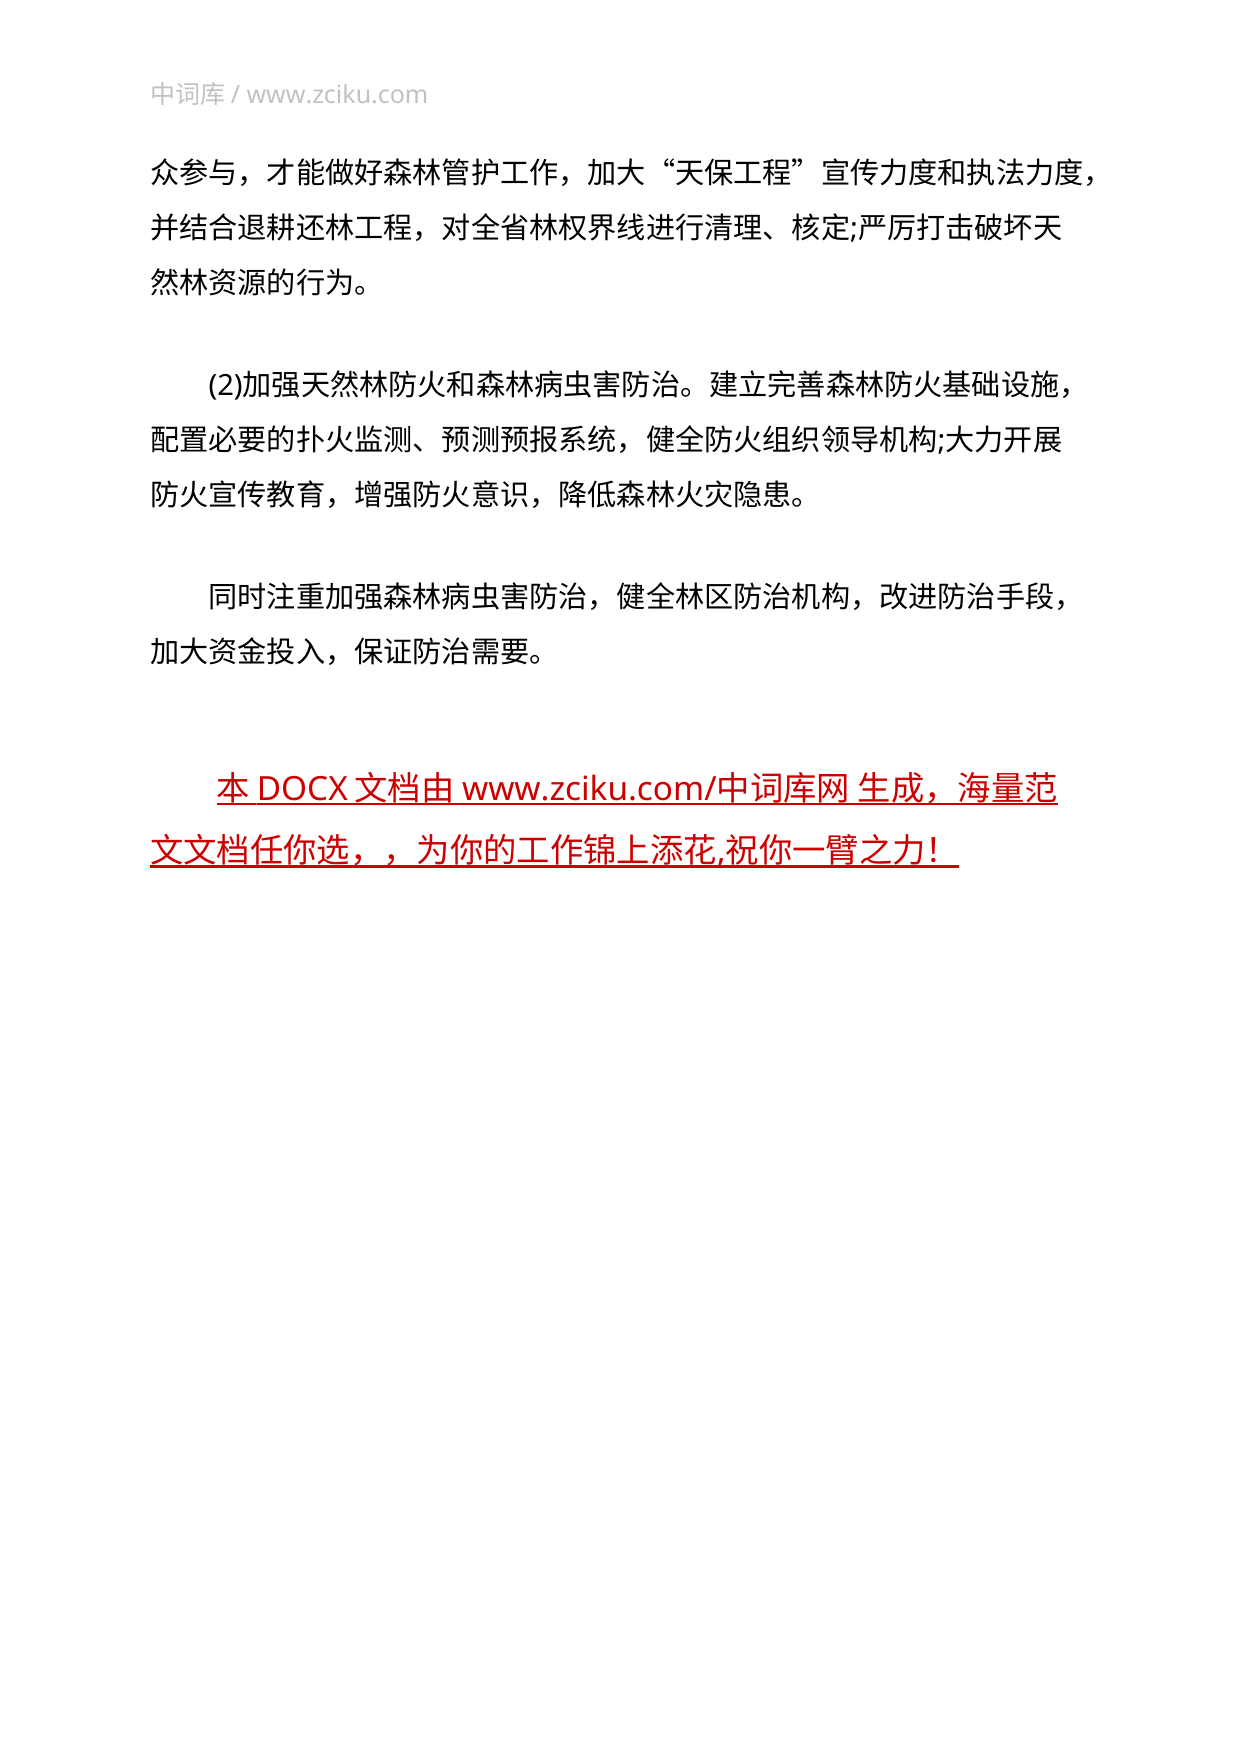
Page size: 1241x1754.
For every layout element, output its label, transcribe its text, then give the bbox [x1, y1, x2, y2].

text (2)加强天然林防火和森林病虫害防治。建立完善森林防火基础设施，配置必要的扑火监测、预测预报系统，健全防火组织领导机构;大力开展防火宣传教育，增强防火意识，降低森林火灾隐患。 [150, 362, 1090, 514]
text 同时注重加强森林病虫害防治，健全林区防治机构，改进防治手段，加大资金投入，保证防治需要。 [150, 573, 1090, 671]
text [150, 150, 1090, 302]
text 本DOCX文档由 www.zciku.com/中词库网 生成，海量范文文档任你选，，为你的工作锦上添花,祝你一臂之力！ [150, 761, 1090, 873]
